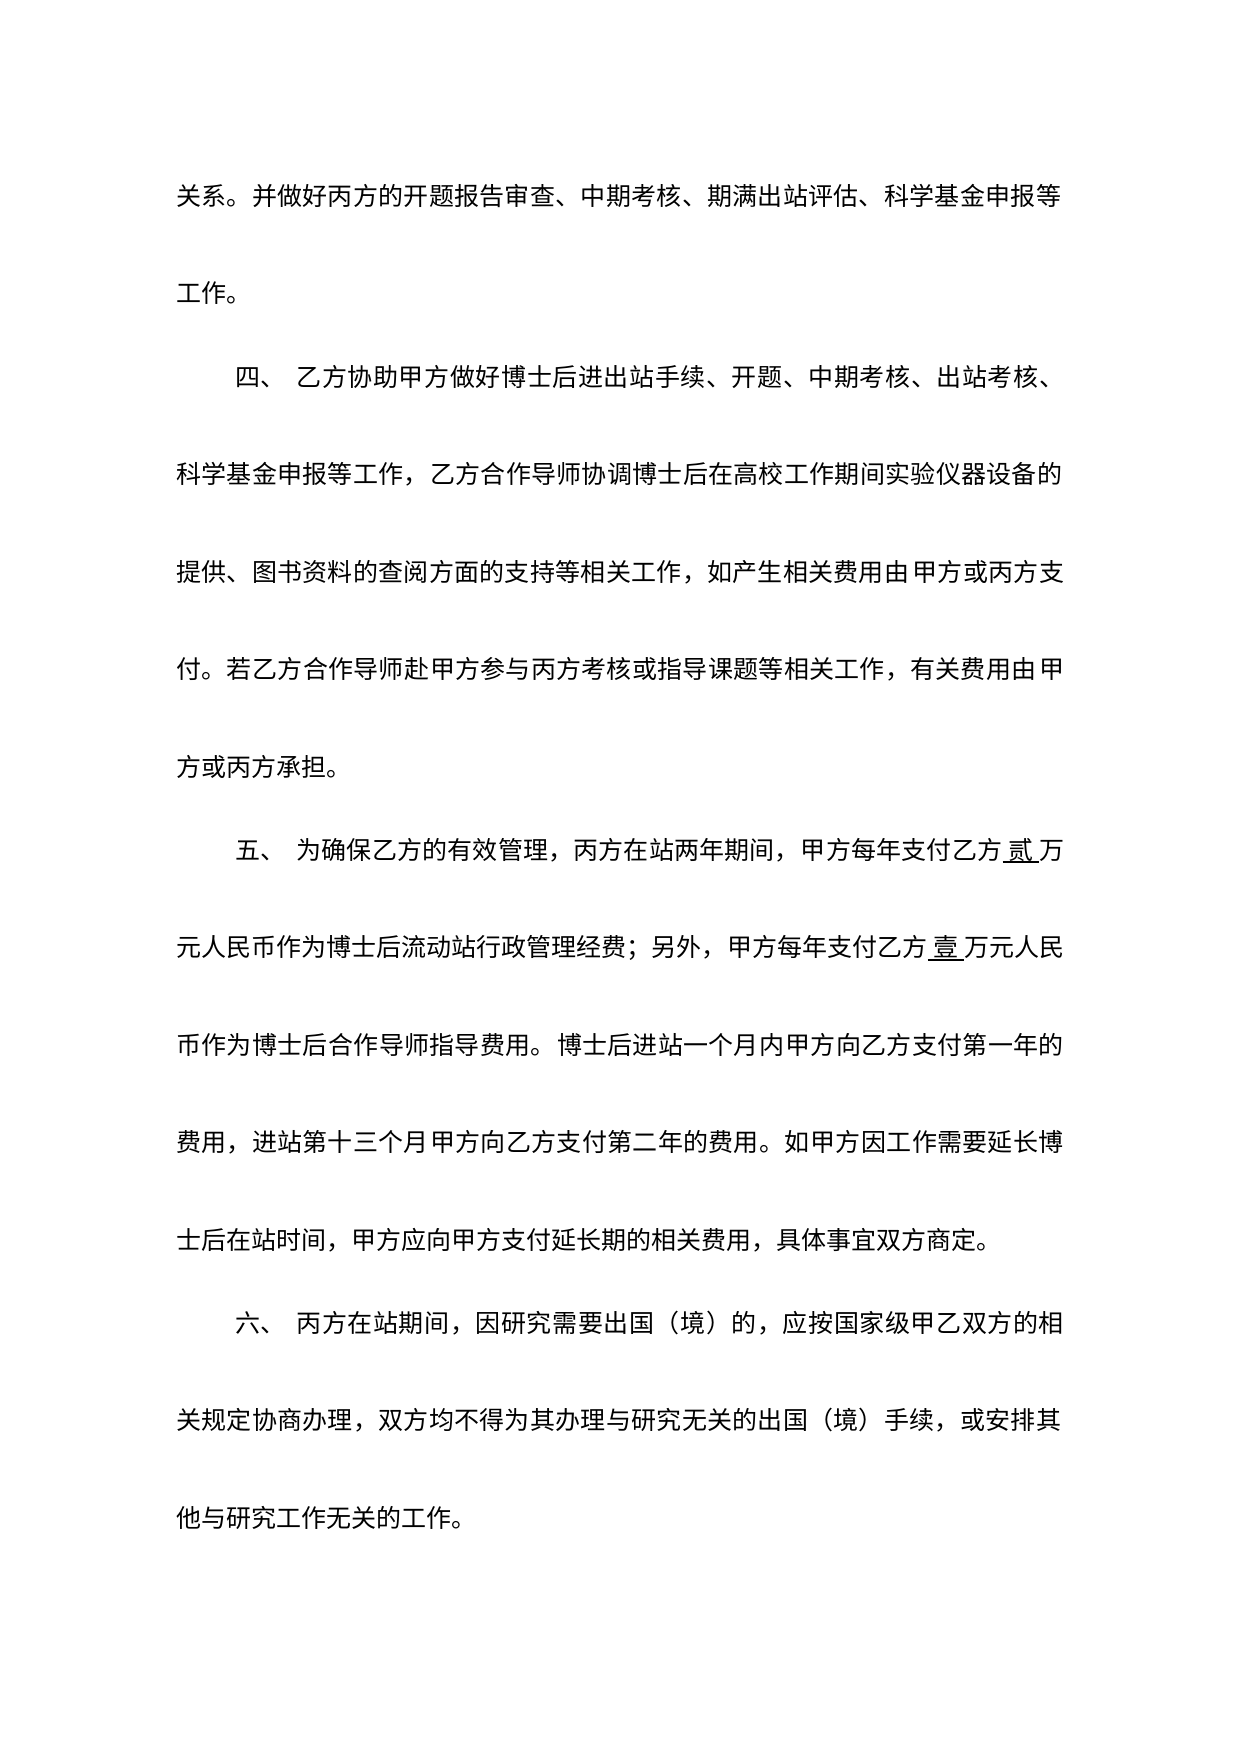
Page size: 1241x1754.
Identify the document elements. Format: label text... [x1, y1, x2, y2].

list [176, 162, 1064, 324]
list 乙方协助甲方做好博士后进出站手续、开题、中期考核、出站考核、科学基金申报等工作，乙方合作导师协调博士后在高校工作期间实验仪器设备的提供、图书资料的查阅方面的支持等相关工作，如产生相关费用由甲方或丙方支付。若乙方合作导师赴甲方参与丙方考核或指导课题等相关工作，有关费用由甲方或丙方承担。 [176, 343, 1064, 798]
list 为确保乙方的有效管理，丙方在站两年期间，甲方每年支付乙方 贰 万元人民币作为博士后流动站行政管理经费；另外，甲方每年支付乙方 壹 万元人民币作为博士后合作导师指导费用。博士后进站一个月内甲方向乙方支付第一年的费用，进站第十三个月甲方向乙方支付第二年的费用。如甲方因工作需要延长博士后在站时间，甲方应向甲方支付延长期的相关费用，具体事宜双方商定。 [176, 816, 1064, 1271]
list 丙方在站期间，因研究需要出国（境）的，应按国家级甲乙双方的相关规定协商办理，双方均不得为其办理与研究无关的出国（境）手续，或安排其他与研究工作无关的工作。 [176, 1289, 1064, 1549]
